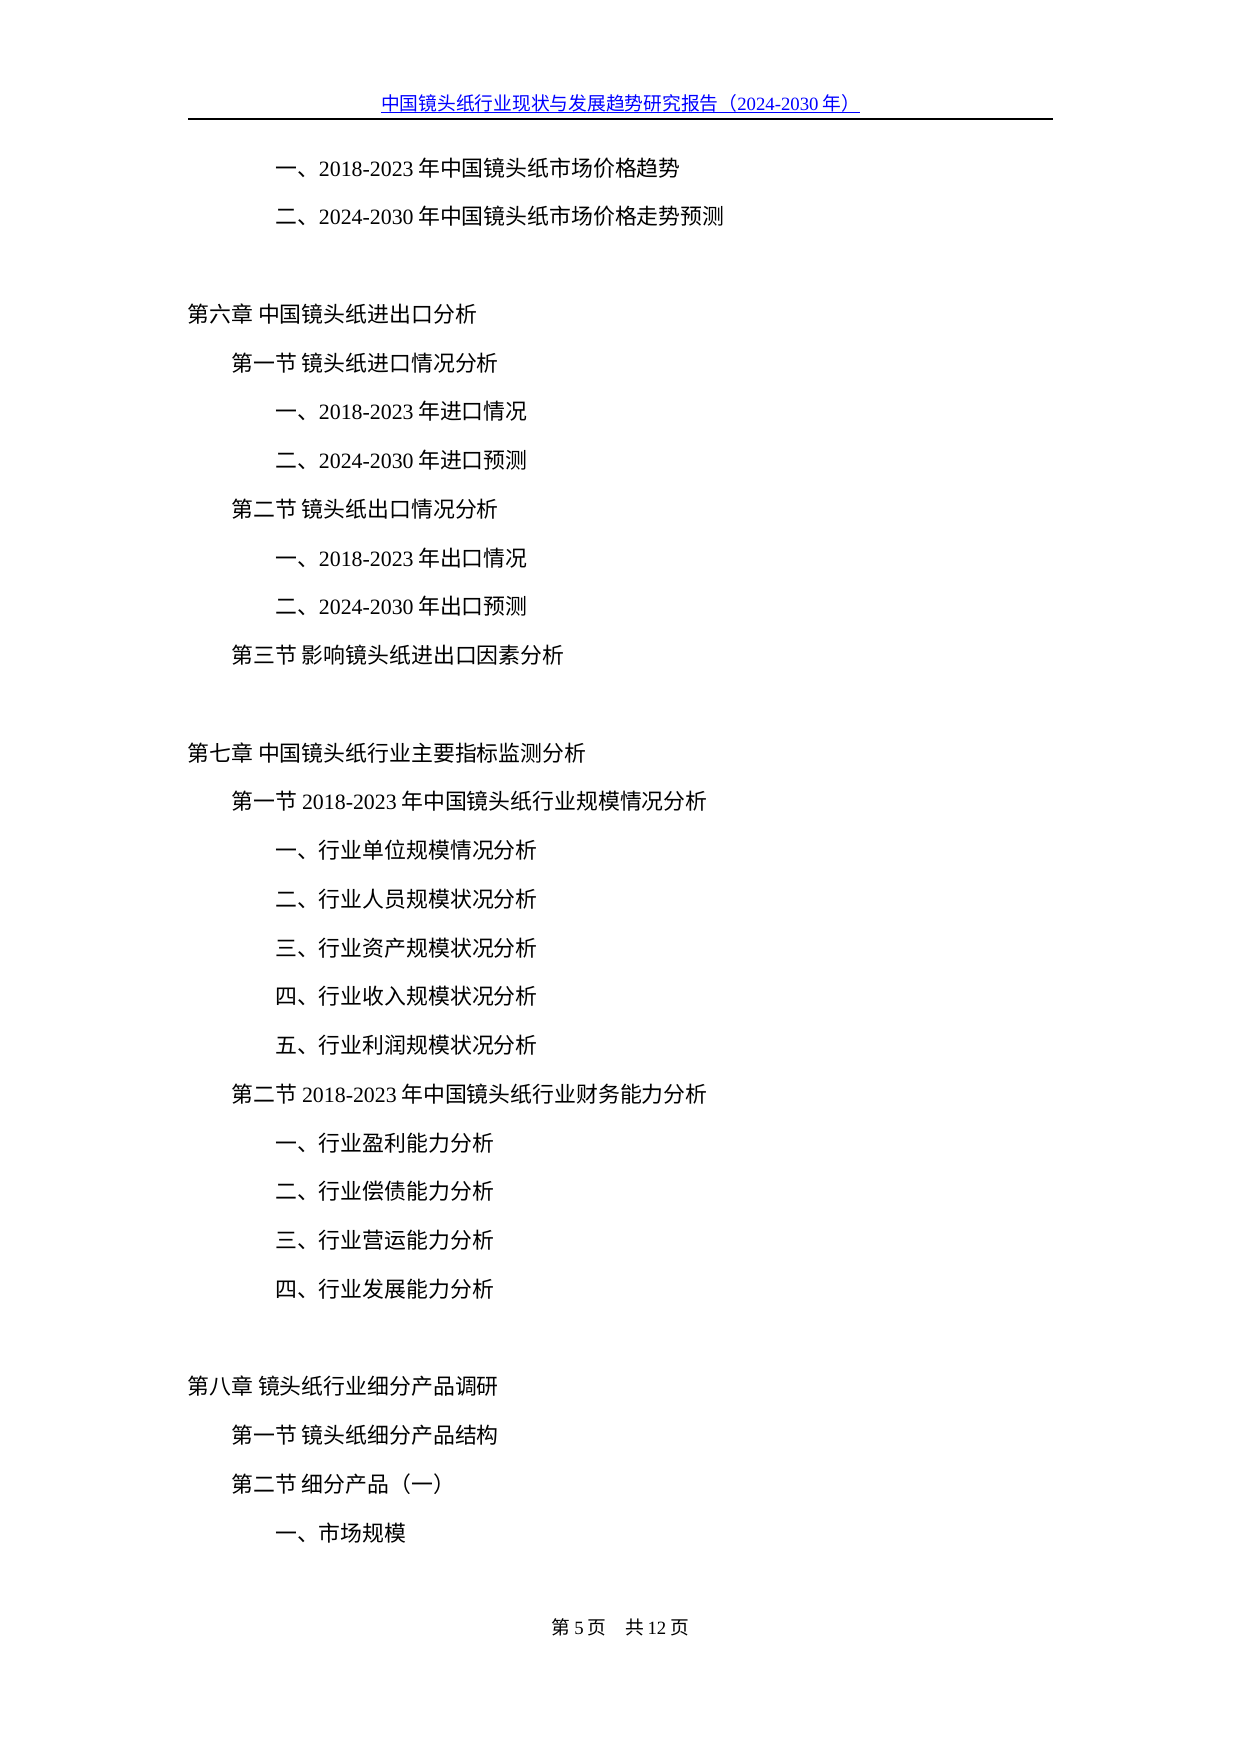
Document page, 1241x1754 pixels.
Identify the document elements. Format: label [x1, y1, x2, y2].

text [187, 150, 1053, 1548]
